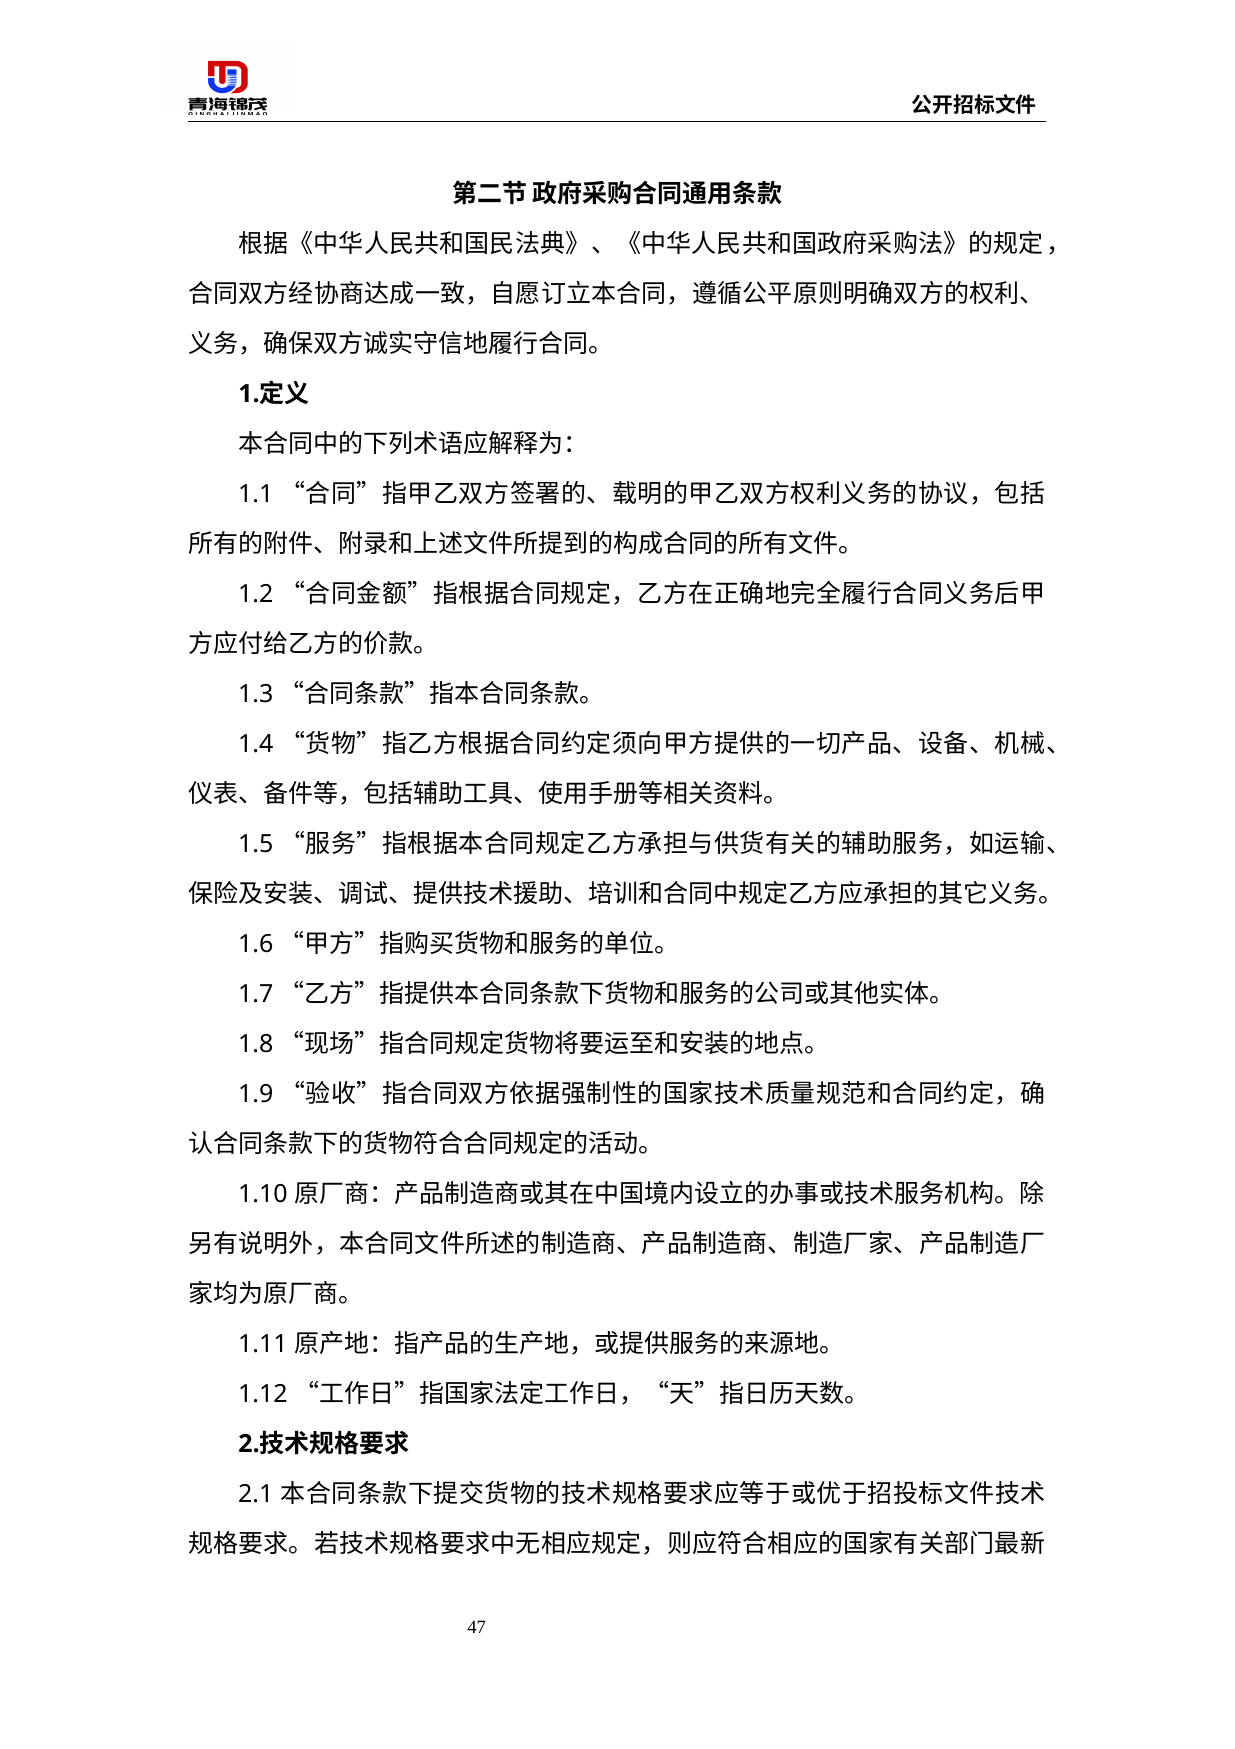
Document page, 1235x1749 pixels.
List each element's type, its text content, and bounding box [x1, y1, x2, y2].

text 1.9 “验收”指合同双方依据强制性的国家技术质量规范和合同约定，确认合同条款下的货物符合合同规定的活动。 [188, 1062, 1046, 1162]
text 1.5 “服务”指根据本合同规定乙方承担与供货有关的辅助服务，如运输、保险及安装、调试、提供技术援助、培训和合同中规定乙方应承担的其它义务。 [188, 812, 1046, 912]
text 1.定义 [188, 362, 1046, 412]
text 1.4 “货物”指乙方根据合同约定须向甲方提供的一切产品、设备、机械、仪表、备件等，包括辅助工具、使用手册等相关资料。 [188, 712, 1046, 812]
text 1.12 “工作日”指国家法定工作日，“天”指日历天数。 [188, 1362, 1046, 1412]
text 1.1 “合同”指甲乙双方签署的、载明的甲乙双方权利义务的协议，包括所有的附件、附录和上述文件所提到的构成合同的所有文件。 [188, 462, 1046, 562]
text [188, 1462, 1046, 1562]
text 1.6 “甲方”指购买货物和服务的单位。 [188, 912, 1046, 962]
text 1.10 原厂商：产品制造商或其在中国境内设立的办事或技术服务机构。除另有说明外，本合同文件所述的制造商、产品制造商、制造厂家、产品制造厂家均为原厂商。 [188, 1162, 1046, 1312]
text 1.11 原产地：指产品的生产地，或提供服务的来源地。 [188, 1312, 1046, 1362]
picture [164, 38, 294, 115]
text 本合同中的下列术语应解释为： [188, 412, 1046, 462]
text 1.8 “现场”指合同规定货物将要运至和安装的地点。 [188, 1012, 1046, 1062]
text 1.3 “合同条款”指本合同条款。 [188, 662, 1046, 712]
text 1.2 “合同金额”指根据合同规定，乙方在正确地完全履行合同义务后甲方应付给乙方的价款。 [188, 562, 1046, 662]
text 第二节 政府采购合同通用条款 [188, 162, 1046, 212]
text 2.技术规格要求 [188, 1412, 1046, 1462]
text 根据《中华人民共和国民法典》、《中华人民共和国政府采购法》的规定，合同双方经协商达成一致，自愿订立本合同，遵循公平原则明确双方的权利、义务，确保双方诚实守信地履行合同。 [188, 212, 1046, 362]
text 1.7 “乙方”指提供本合同条款下货物和服务的公司或其他实体。 [188, 962, 1046, 1012]
